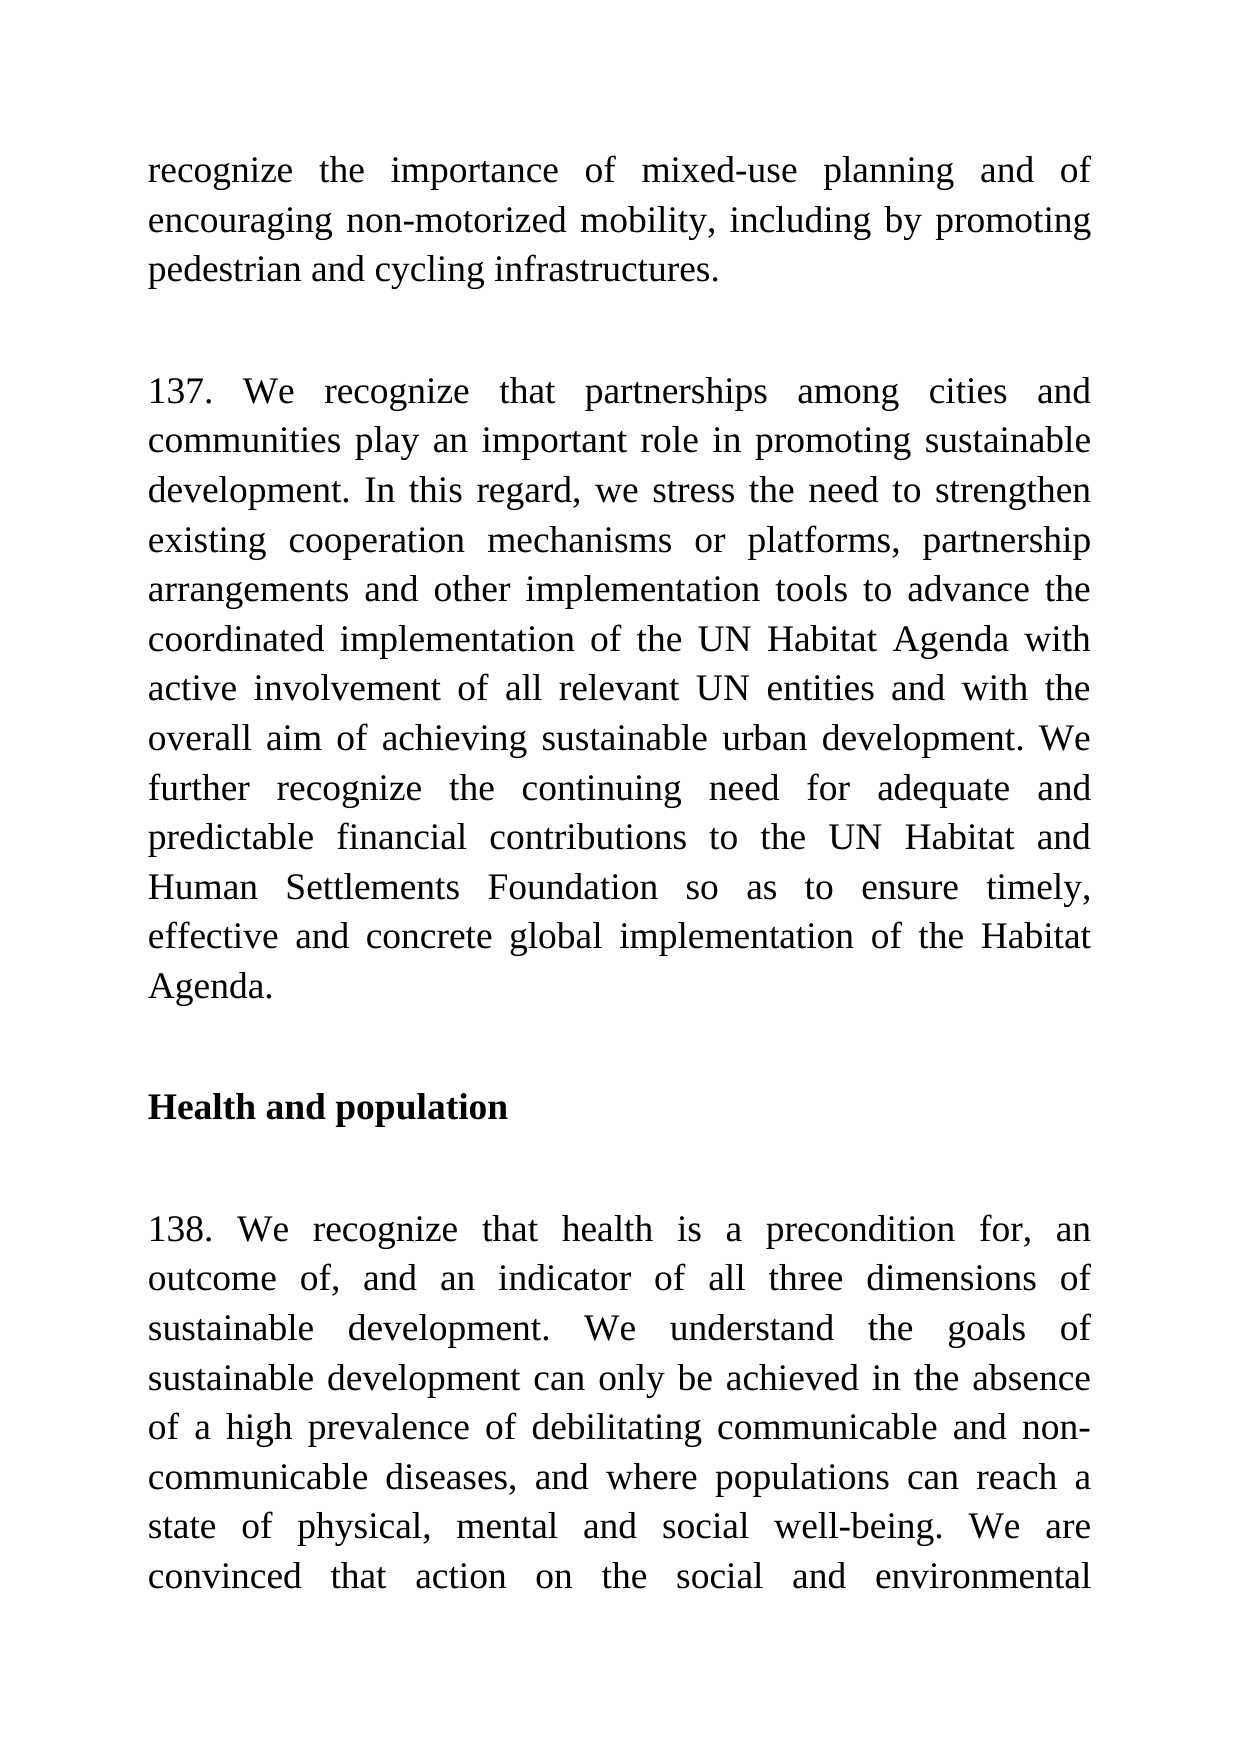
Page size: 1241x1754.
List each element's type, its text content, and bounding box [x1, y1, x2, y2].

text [148, 1206, 1092, 1596]
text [148, 148, 1092, 290]
text 137. We recognize that partnerships among cities and communities play an important role in promoting sustainable development. In this regard, we stress the need to strengthen existing cooperation mechanisms or platforms, partnership arrangements and other implementation tools to advance the coordinated implementation of the UN Habitat Agenda with active involvement of all relevant UN entities and with the overall aim of achieving sustainable urban development. We further recognize the continuing need for adequate and predictable financial contributions to the UN Habitat and Human Settlements Foundation so as to ensure timely, effective and concrete global implementation of the Habitat Agenda. [148, 368, 1092, 1006]
text Health and population [148, 1085, 1092, 1128]
